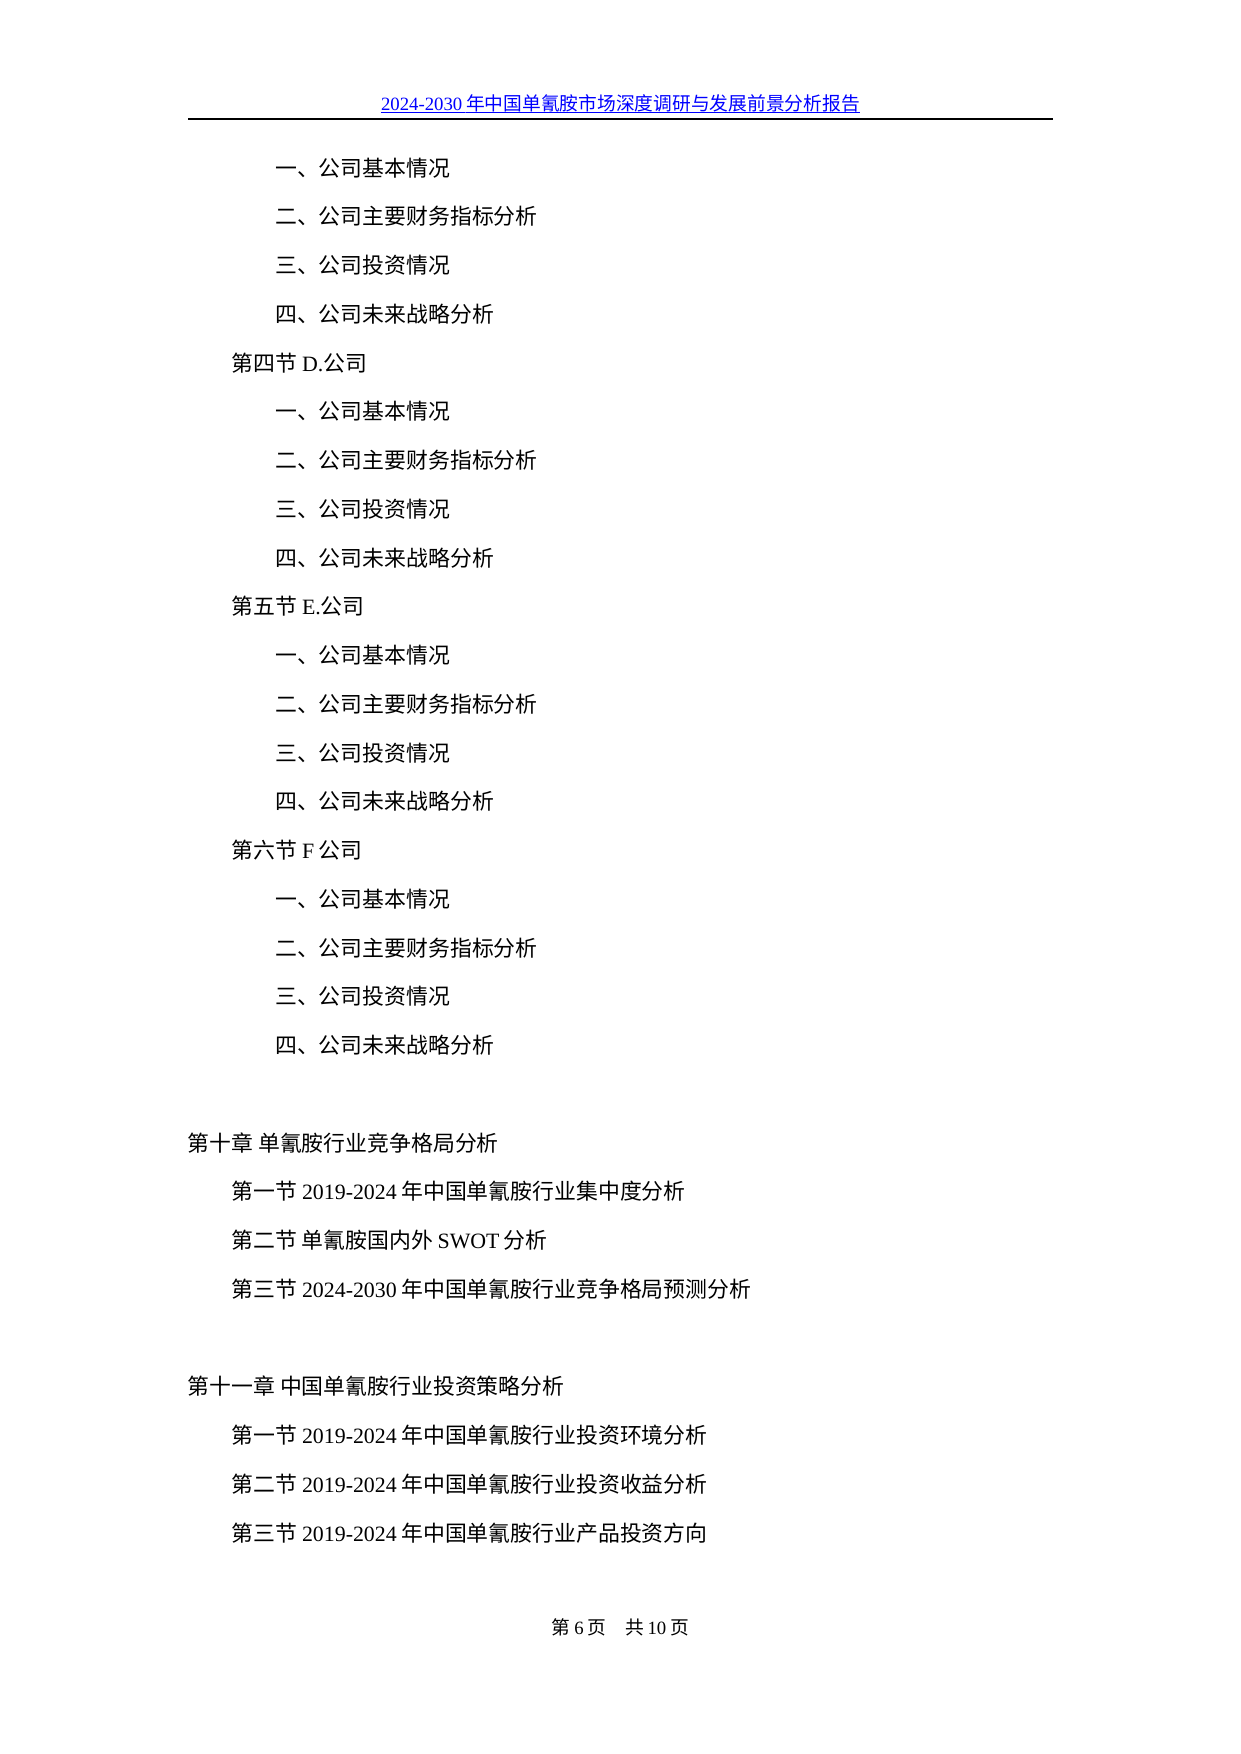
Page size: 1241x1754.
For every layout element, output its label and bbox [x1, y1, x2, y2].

text [187, 150, 1053, 1548]
